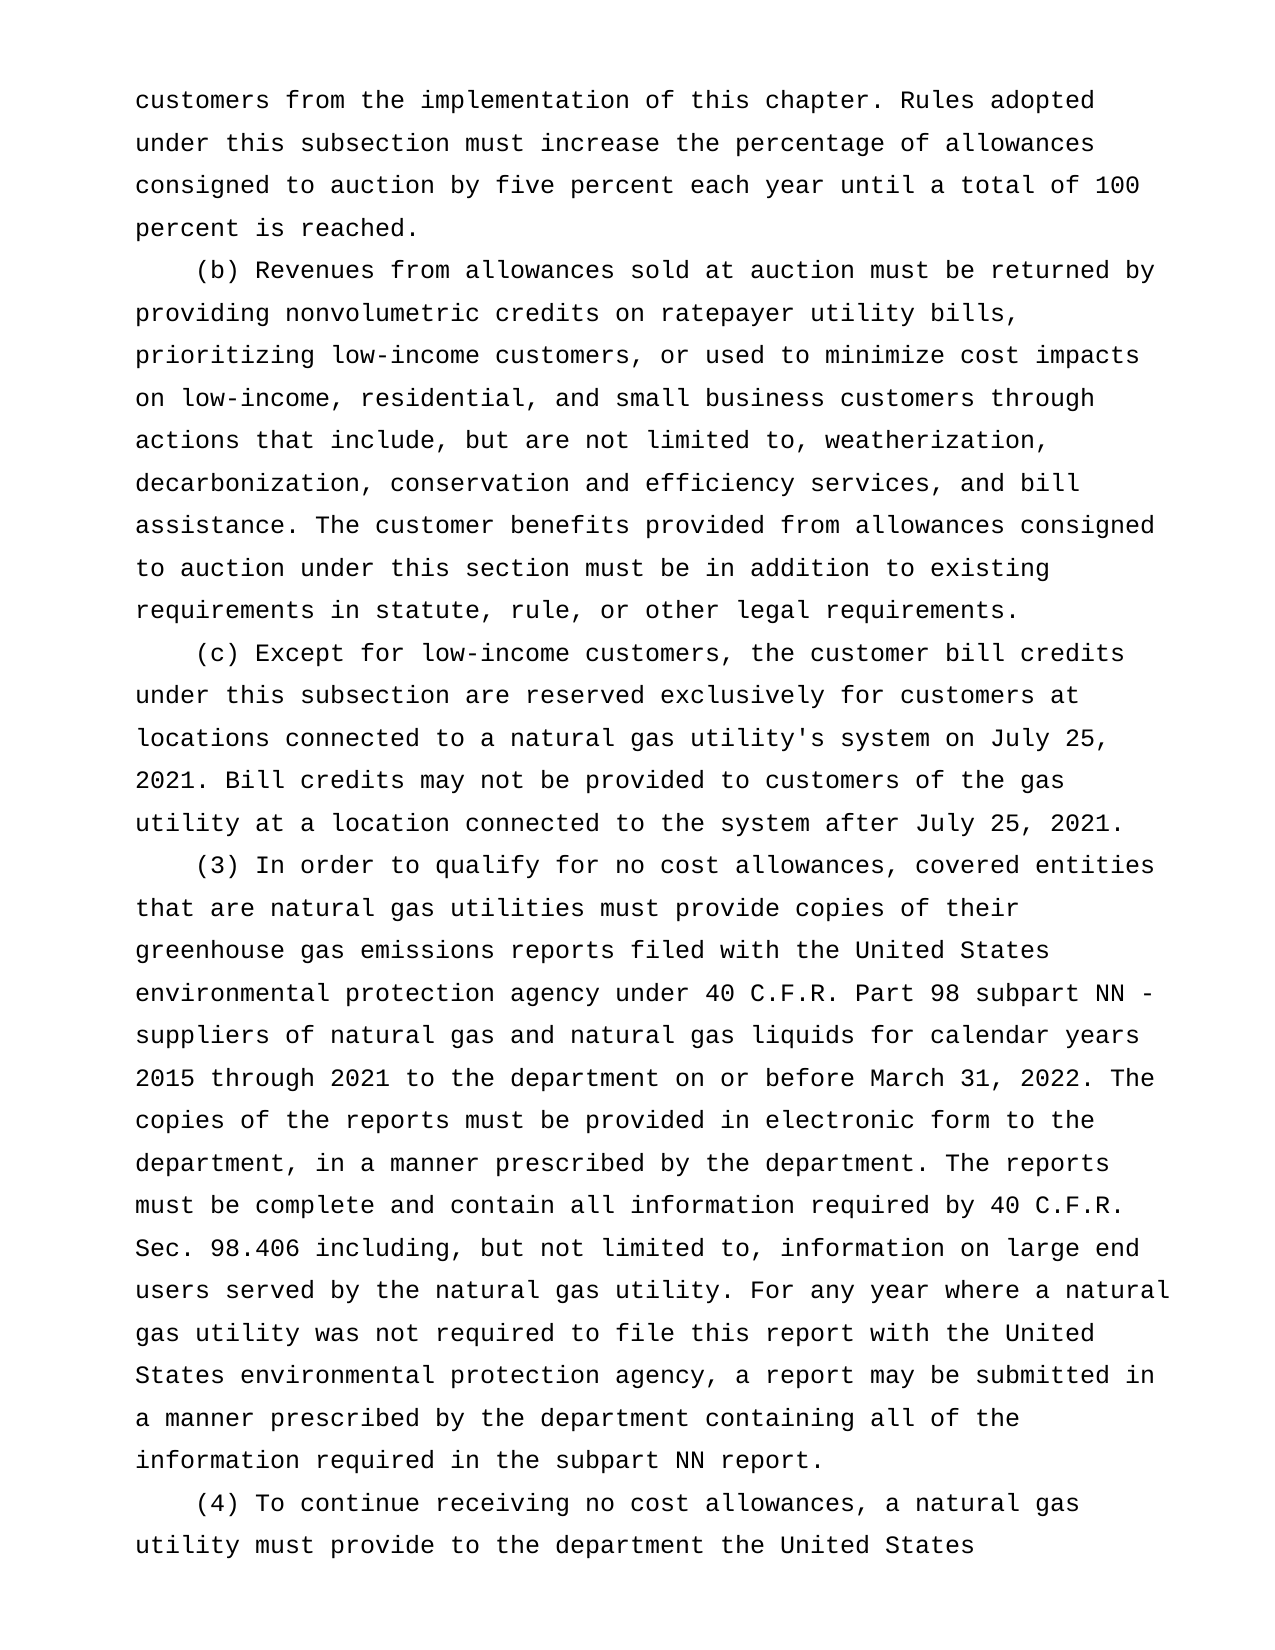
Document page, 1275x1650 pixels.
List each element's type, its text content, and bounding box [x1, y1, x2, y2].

text (c) Except for low-income customers, the customer bill credits under this subsection are reserved exclusively for customers at locations connected to a natural gas utility's system on July 25, 2021. Bill credits may not be provided to customers of the gas utility at a location connected to the system after July 25, 2021. [135, 627, 1170, 840]
text (b) Revenues from allowances sold at auction must be returned by providing nonvolumetric credits on ratepayer utility bills, prioritizing low-income customers, or used to minimize cost impacts on low-income, residential, and small business customers through actions that include, but are not limited to, weatherization, decarbonization, conservation and efficiency services, and bill assistance. The customer benefits provided from allowances consigned to auction under this section must be in addition to existing requirements in statute, rule, or other legal requirements. [135, 245, 1170, 627]
text (3) In order to qualify for no cost allowances, covered entities that are natural gas utilities must provide copies of their greenhouse gas emissions reports filed with the United States environmental protection agency under 40 C.F.R. Part 98 subpart NN - suppliers of natural gas and natural gas liquids for calendar years 2015 through 2021 to the department on or before March 31, 2022. The copies of the reports must be provided in electronic form to the department, in a manner prescribed by the department. The reports must be complete and contain all information required by 40 C.F.R. Sec. 98.406 including, but not limited to, information on large end users served by the natural gas utility. For any year where a natural gas utility was not required to file this report with the United States environmental protection agency, a report may be submitted in a manner prescribed by the department containing all of the information required in the subpart NN report. [135, 840, 1170, 1477]
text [135, 75, 1170, 245]
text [135, 1477, 1170, 1562]
